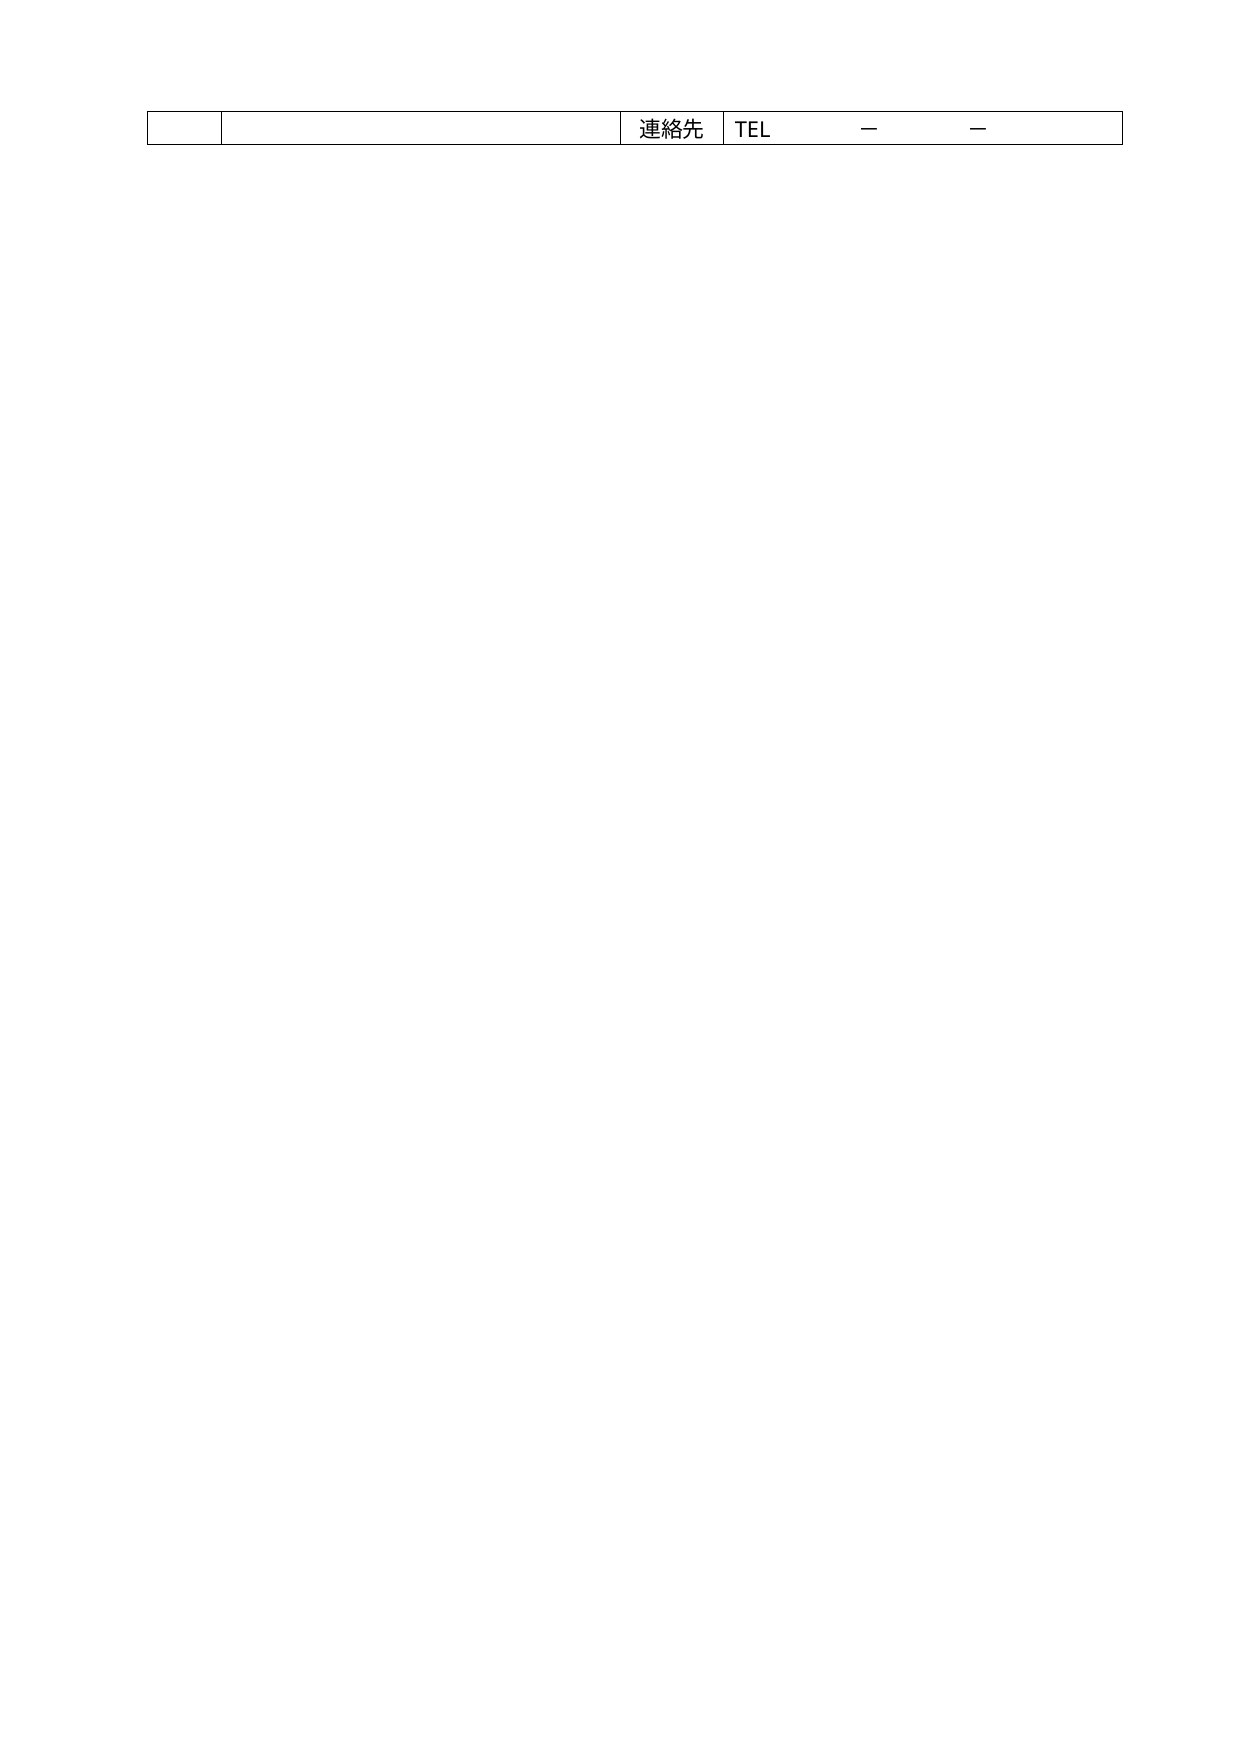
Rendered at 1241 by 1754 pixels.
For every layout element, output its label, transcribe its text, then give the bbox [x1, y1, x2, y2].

table_cell 連絡先 [621, 112, 723, 144]
table_cell （ 年 月 日生） [222, 112, 620, 144]
table_cell TEL － － [724, 112, 1122, 144]
